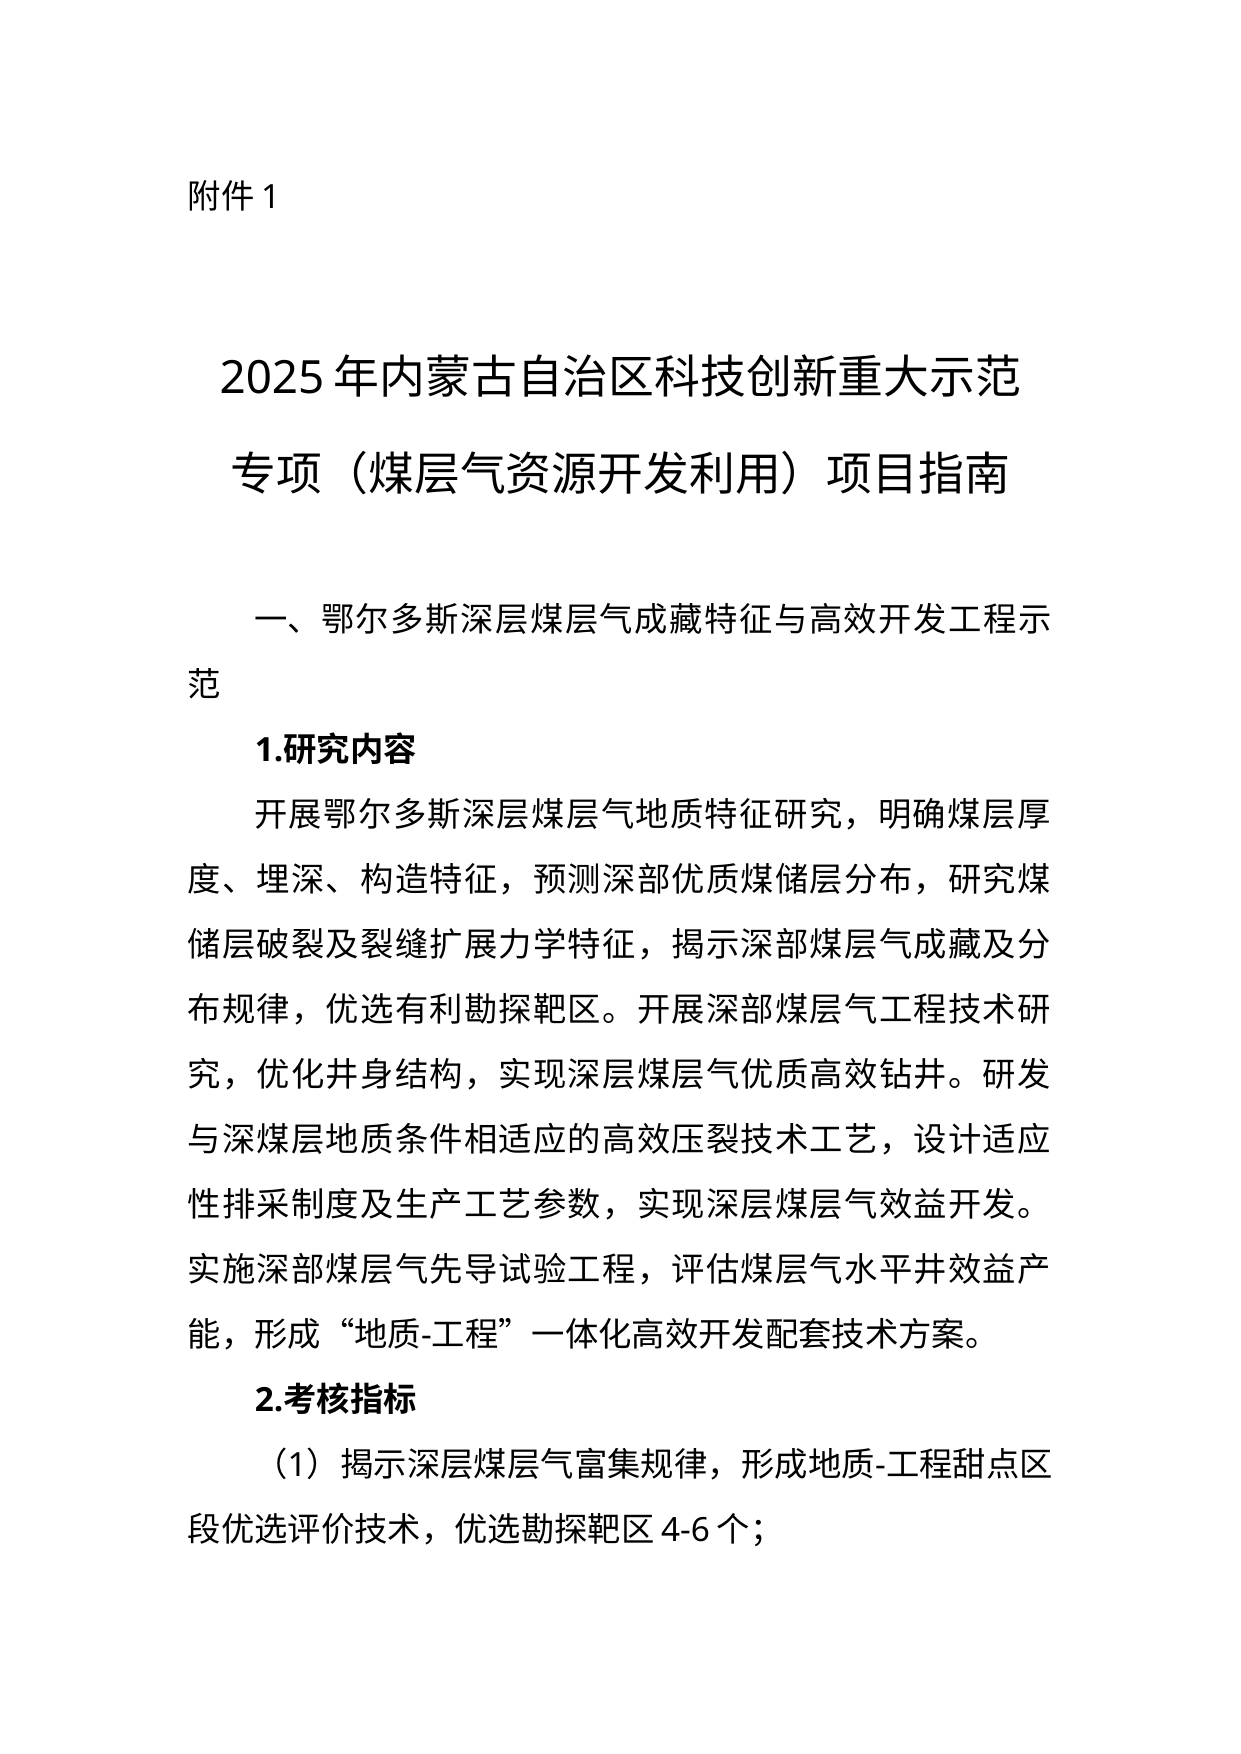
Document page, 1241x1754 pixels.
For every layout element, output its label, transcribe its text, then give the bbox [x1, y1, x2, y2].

text 2.考核指标 [187, 1364, 1053, 1429]
text 专项（煤层气资源开发利用）项目指南 [187, 422, 1053, 519]
text 1.研究内容 [187, 714, 1053, 779]
text 2025年内蒙古自治区科技创新重大示范 [187, 324, 1053, 422]
list 鄂尔多斯深层煤层气成藏特征与高效开发工程示范 [187, 584, 1053, 714]
text 附件1 [187, 162, 1053, 227]
list 揭示深层煤层气富集规律，形成地质-工程甜点区段优选评价技术，优选勘探靶区4-6个； [187, 1429, 1053, 1559]
text 开展鄂尔多斯深层煤层气地质特征研究，明确煤层厚度、埋深、构造特征，预测深部优质煤储层分布，研究煤储层破裂及裂缝扩展力学特征，揭示深部煤层气成藏及分布规律，优选有利勘探靶区。开展深部煤层气工程技术研究，优化井身结构，实现深层煤层气优质高效钻井。研发与深煤层地质条件相适应的高效压裂技术工艺，设计适应性排采制度及生产工艺参数，实现深层煤层气效益开发。实施深部煤层气先导试验工程，评估煤层气水平井效益产能，形成“地质-工程”一体化高效开发配套技术方案。 [187, 779, 1053, 1364]
